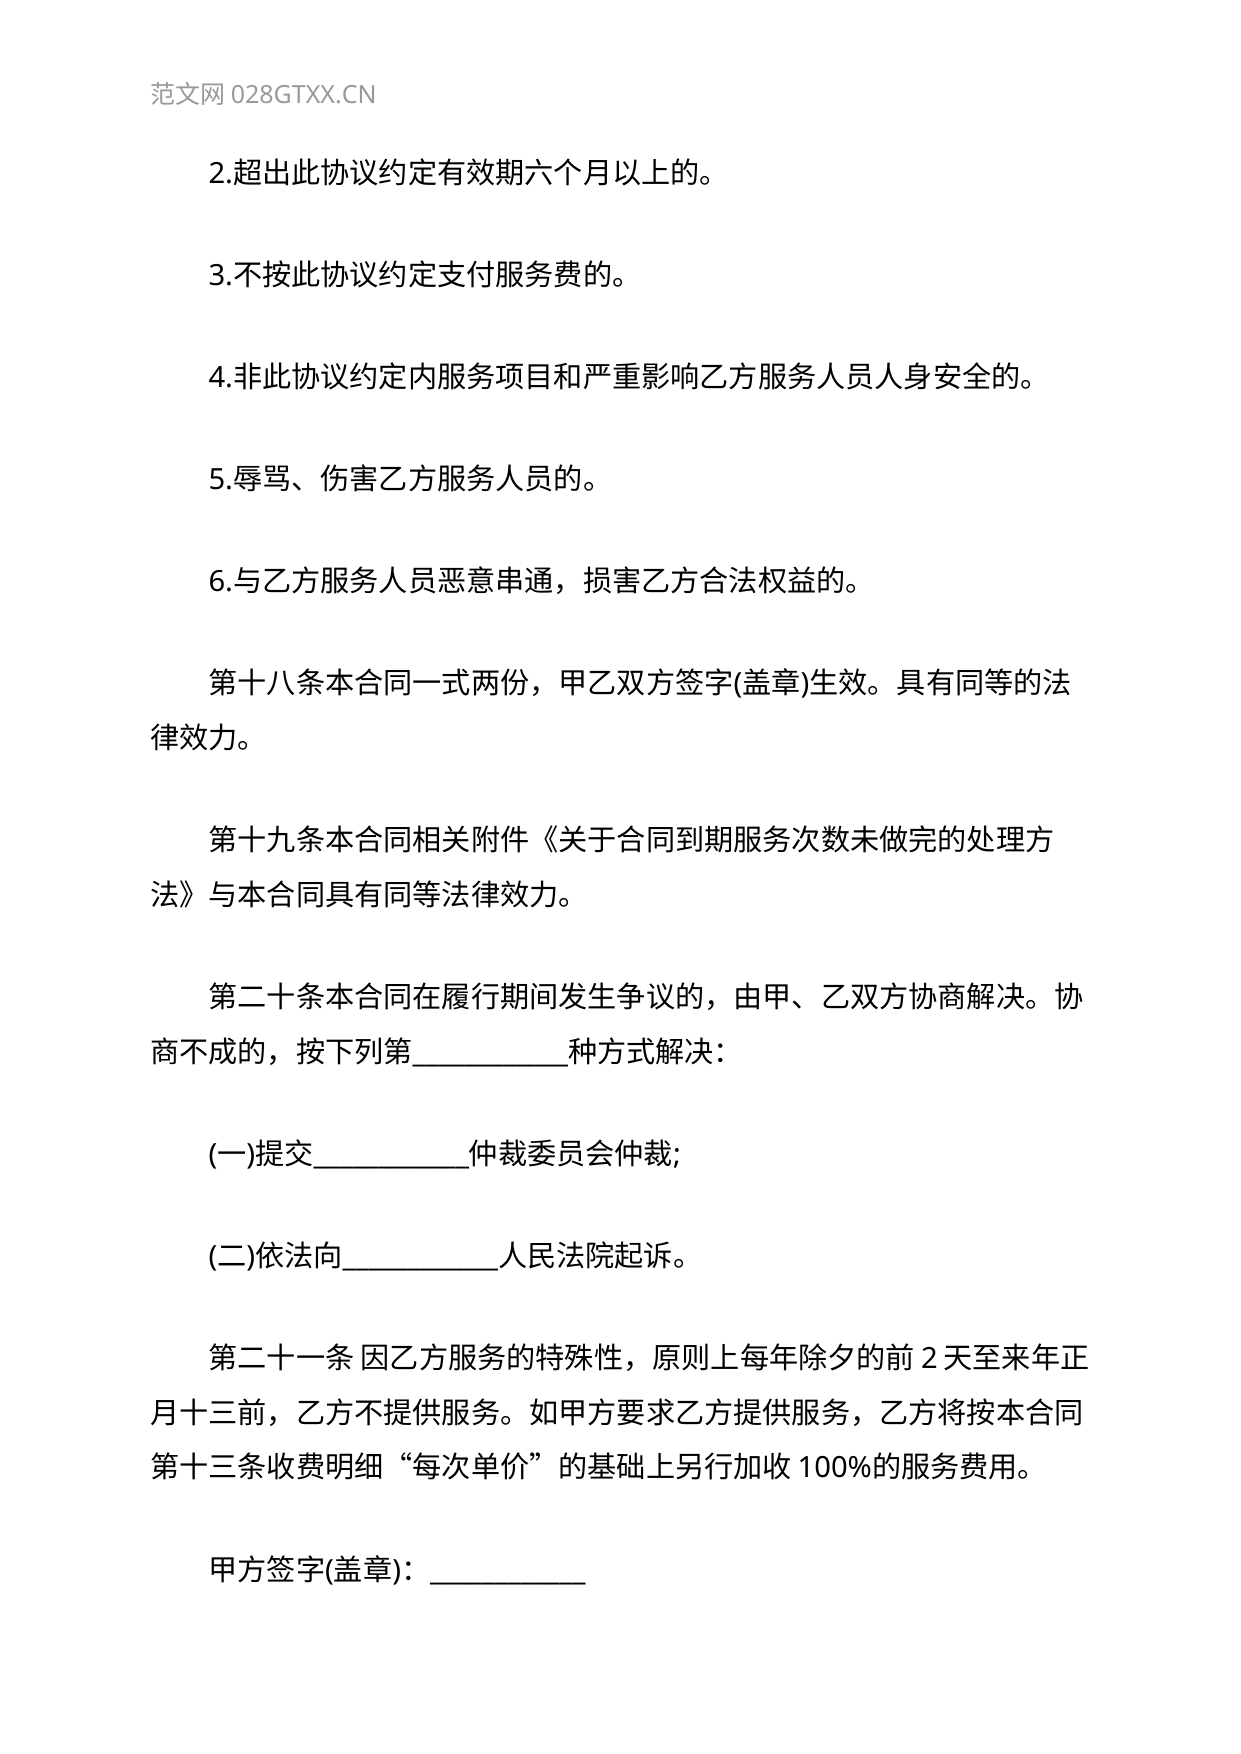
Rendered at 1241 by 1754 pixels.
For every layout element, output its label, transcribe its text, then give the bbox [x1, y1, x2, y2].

text 3.不按此协议约定支付服务费的。 [150, 252, 1090, 294]
text (二)依法向____________人民法院起诉。 [150, 1232, 1090, 1274]
text 第二十条本合同在履行期间发生争议的，由甲、乙双方协商解决。协商不成的，按下列第____________种方式解决： [150, 973, 1090, 1071]
text 2.超出此协议约定有效期六个月以上的。 [150, 150, 1090, 192]
text (一)提交____________仲裁委员会仲裁; [150, 1130, 1090, 1173]
text 6.与乙方服务人员恶意串通，损害乙方合法权益的。 [150, 558, 1090, 600]
text 第二十一条 因乙方服务的特殊性，原则上每年除夕的前2天至来年正月十三前，乙方不提供服务。如甲方要求乙方提供服务，乙方将按本合同第十三条收费明细“每次单价”的基础上另行加收100%的服务费用。 [150, 1334, 1090, 1486]
text 甲方签字(盖章)：____________ [150, 1546, 1090, 1588]
text 第十九条本合同相关附件《关于合同到期服务次数未做完的处理方法》与本合同具有同等法律效力。 [150, 817, 1090, 914]
text 4.非此协议约定内服务项目和严重影响乙方服务人员人身安全的。 [150, 354, 1090, 396]
text 5.辱骂、伤害乙方服务人员的。 [150, 456, 1090, 498]
text 第十八条本合同一式两份，甲乙双方签字(盖章)生效。具有同等的法律效力。 [150, 660, 1090, 757]
